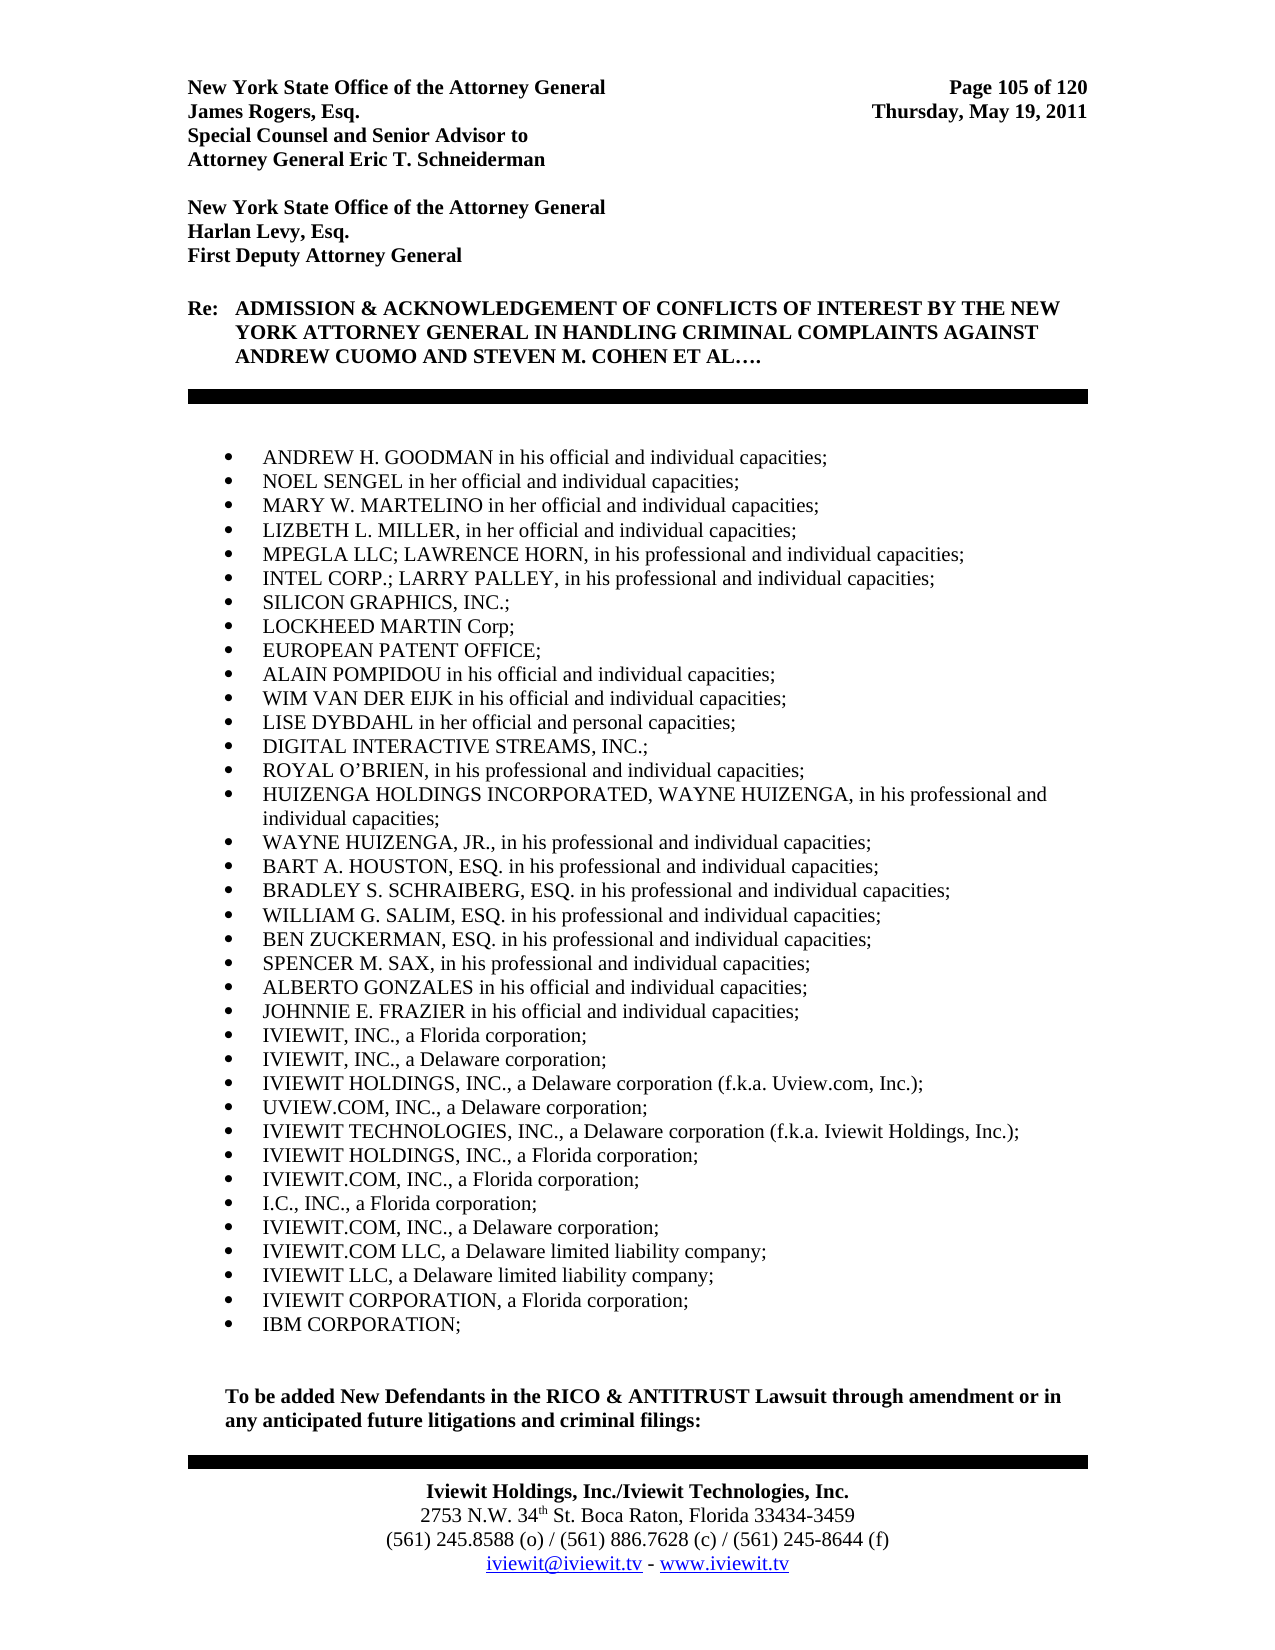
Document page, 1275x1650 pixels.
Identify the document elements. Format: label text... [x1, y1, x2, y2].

list INTEL CORP.; LARRY PALLEY, in his professional and individual capacities; [225, 566, 1087, 590]
list I.C., INC., a Florida corporation; [225, 1191, 1087, 1215]
list BART A. HOUSTON, ESQ. in his professional and individual capacities; [225, 854, 1087, 878]
list LIZBETH L. MILLER, in her official and individual capacities; [225, 517, 1087, 542]
list MPEGLA LLC; LAWRENCE HORN, in his professional and individual capacities; [225, 542, 1087, 566]
list BRADLEY S. SCHRAIBERG, ESQ. in his professional and individual capacities; [225, 878, 1087, 902]
list WILLIAM G. SALIM, ESQ. in his professional and individual capacities; [225, 902, 1087, 927]
list ALAIN POMPIDOU in his official and individual capacities; [225, 662, 1087, 686]
list IVIEWIT, INC., a Florida corporation; [225, 1023, 1087, 1047]
list IVIEWIT HOLDINGS, INC., a Delaware corporation (f.k.a. Uview.com, Inc.); [225, 1071, 1087, 1095]
list IVIEWIT.COM LLC, a Delaware limited liability company; [225, 1239, 1087, 1263]
text To be added New Defendants in the RICO & ANTITRUST Lawsuit through amendment or in any anticipated future litigations and criminal filings: [225, 1384, 1087, 1432]
list IVIEWIT TECHNOLOGIES, INC., a Delaware corporation (f.k.a. Iviewit Holdings, Inc.); [225, 1119, 1087, 1143]
list LISE DYBDAHL in her official and personal capacities; [225, 710, 1087, 734]
list IVIEWIT LLC, a Delaware limited liability company; [225, 1263, 1087, 1287]
list DIGITAL INTERACTIVE STREAMS, INC.; [225, 734, 1087, 758]
list IVIEWIT, INC., a Delaware corporation; [225, 1047, 1087, 1071]
list JOHNNIE E. FRAZIER in his official and individual capacities; [225, 999, 1087, 1023]
list ROYAL O’BRIEN, in his professional and individual capacities; [225, 758, 1087, 782]
list ANDREW H. GOODMAN in his official and individual capacities; [225, 445, 1087, 469]
list IBM CORPORATION; [225, 1312, 1087, 1336]
list ALBERTO GONZALES in his official and individual capacities; [225, 975, 1087, 999]
list EUROPEAN PATENT OFFICE; [225, 638, 1087, 662]
list IVIEWIT.COM, INC., a Florida corporation; [225, 1167, 1087, 1191]
list SILICON GRAPHICS, INC.; [225, 590, 1087, 614]
list MARY W. MARTELINO in her official and individual capacities; [225, 493, 1087, 517]
list SPENCER M. SAX, in his professional and individual capacities; [225, 951, 1087, 975]
list HUIZENGA HOLDINGS INCORPORATED, WAYNE HUIZENGA, in his professional and individual capacities; [225, 782, 1087, 830]
list NOEL SENGEL in her official and individual capacities; [225, 469, 1087, 493]
list IVIEWIT.COM, INC., a Delaware corporation; [225, 1215, 1087, 1239]
list LOCKHEED MARTIN Corp; [225, 614, 1087, 638]
list UVIEW.COM, INC., a Delaware corporation; [225, 1095, 1087, 1119]
list WIM VAN DER EIJK in his official and individual capacities; [225, 686, 1087, 710]
list WAYNE HUIZENGA, JR., in his professional and individual capacities; [225, 830, 1087, 854]
list IVIEWIT HOLDINGS, INC., a Florida corporation; [225, 1143, 1087, 1167]
list IVIEWIT CORPORATION, a Florida corporation; [225, 1287, 1087, 1312]
list BEN ZUCKERMAN, ESQ. in his professional and individual capacities; [225, 927, 1087, 951]
